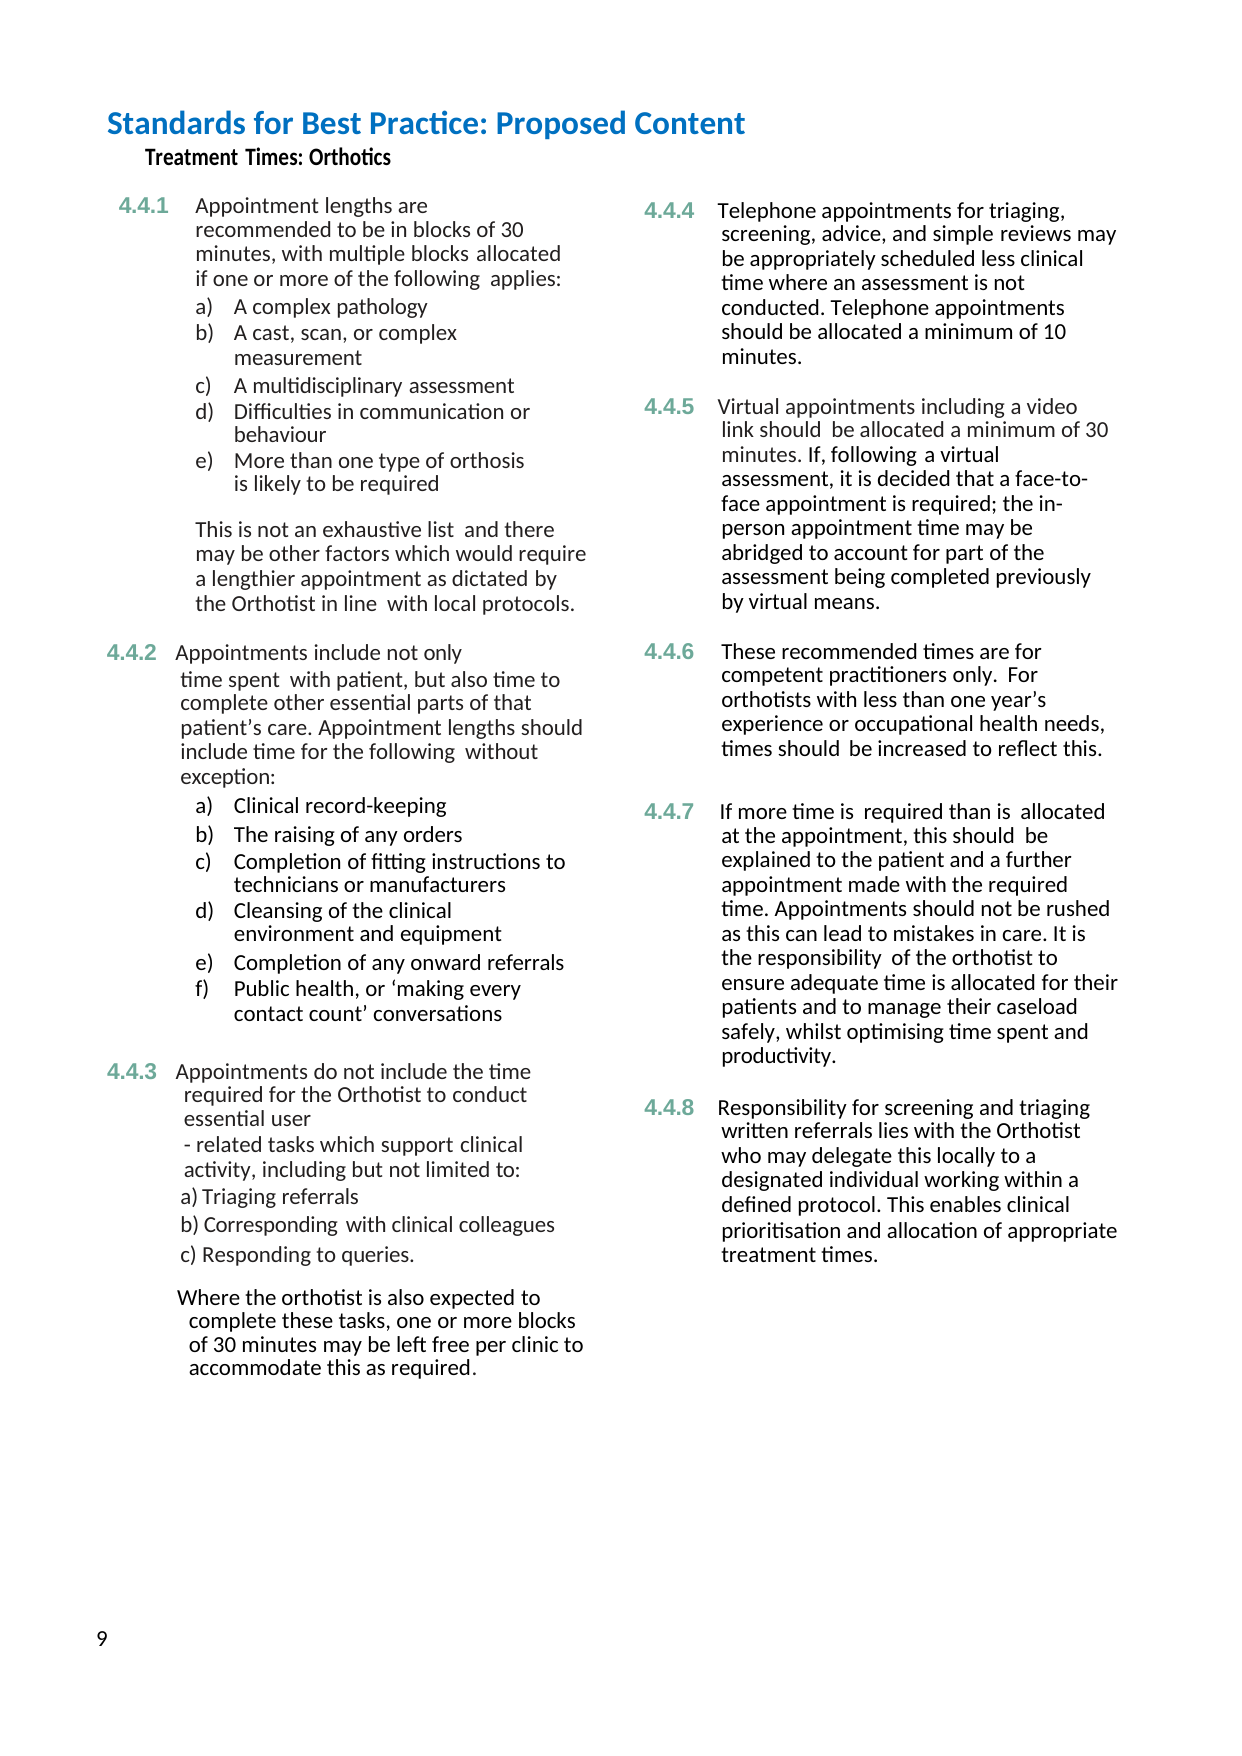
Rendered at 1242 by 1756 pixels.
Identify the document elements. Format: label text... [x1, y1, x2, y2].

text time spent with patient, but also time to complete other essential parts of that patient’s care. Appointment lengths should include time for the following without exception: [180, 668, 589, 790]
list Appointment lengths are recommended to be in blocks of 30 minutes, with multiple blocks allocated if one or more of the following applies: [118, 194, 567, 292]
list Responding to queries. [180, 1238, 591, 1268]
list Difficulties in communication or behaviour [195, 401, 530, 448]
subtitle Treatment Times: Orthotics [145, 143, 1152, 171]
text This is not an exhaustive list and there may be other factors which would require a lengthier appointment as dictated by the Orthotist in line with local protocols. [195, 518, 587, 617]
list Completion of any onward referrals [195, 947, 591, 976]
list Cleansing of the clinical environment and equipment [195, 899, 577, 947]
text prioritisation and allocation of appropriate treatment times. [721, 1218, 1152, 1269]
list Corresponding with clinical colleagues [180, 1209, 591, 1238]
list Appointments do not include the time required for the Orthotist to conduct essential user [107, 1060, 581, 1132]
list Clinical record-keeping [195, 790, 591, 819]
list Appointments include not only [107, 636, 591, 667]
list Responsibility for screening and triaging written referrals lies with the Orthotist who may delegate this locally to a designated individual working within a deﬁned protocol. This enables clinical [644, 1095, 1092, 1218]
list Completion of fitting instructions to technicians or manufacturers [195, 850, 568, 898]
text - related tasks which support clinical activity, including but not limited to: [183, 1132, 589, 1183]
list The raising of any orders [195, 819, 591, 848]
list A multidisciplinary assessment [195, 371, 591, 398]
text Where the orthotist is also expected to complete these tasks, one or more blocks of 30 minutes may be left free per clinic to accommodate this as required. [177, 1286, 589, 1382]
list More than one type of orthosis is likely to be required [195, 450, 544, 498]
list Triaging referrals [180, 1183, 591, 1209]
subtitle Standards for Best Practice: Proposed Content [107, 102, 1152, 143]
list Public health, or ‘making every contact count’ conversations [195, 976, 521, 1027]
list Telephone appointments for triaging, screening, advice, and simple reviews may be appropriately scheduled less clinical time where an assessment is not conducted. Telephone appointments should be allocated a minimum of 10 minutes. [644, 198, 1117, 370]
list If more time is required than is allocated at the appointment, this should be explained to the patient and a further appointment made with the required time. Appointments should not be rushed as this can lead to mistakes in care. It is the responsibility of the orthotist to ensure adequate time is allocated for their patients and to manage their caseload safely, whilst optimising time spent and productivity. [644, 800, 1122, 1069]
list A cast, scan, or complex measurement [195, 320, 457, 371]
list These recommended times are for competent practitioners only. For orthotists with less than one year’s experience or occupational health needs, times should be increased to reflect this. [644, 640, 1105, 762]
list A complex pathology [195, 292, 591, 320]
list Virtual appointments including a video link should be allocated a minimum of 30 minutes. If, following a virtual assessment, it is decided that a face-to-face appointment is required; the in-person appointment time may be abridged to account for part of the assessment being completed previously by virtual means. [644, 394, 1115, 615]
